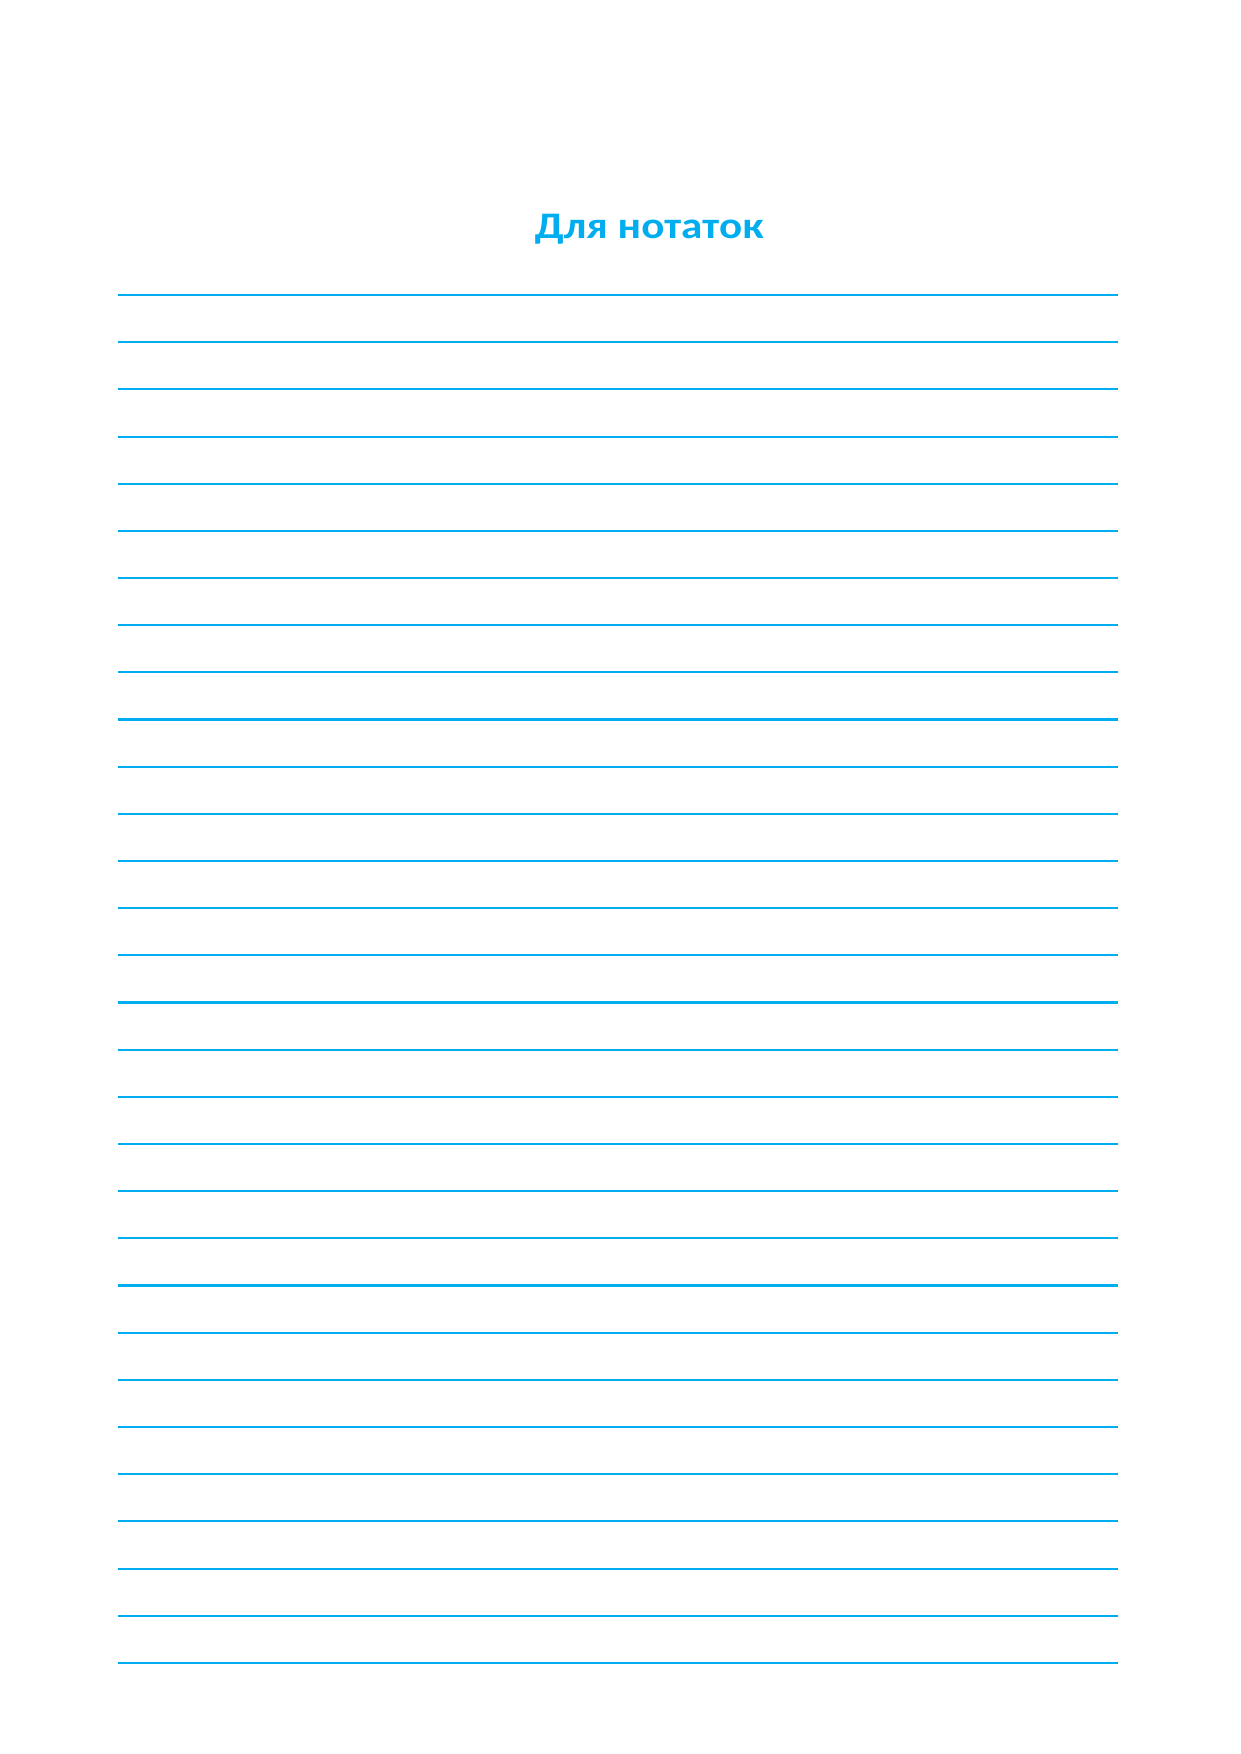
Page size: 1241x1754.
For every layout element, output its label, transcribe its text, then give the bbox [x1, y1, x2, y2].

subtitle Для нотаток [200, 202, 1098, 248]
